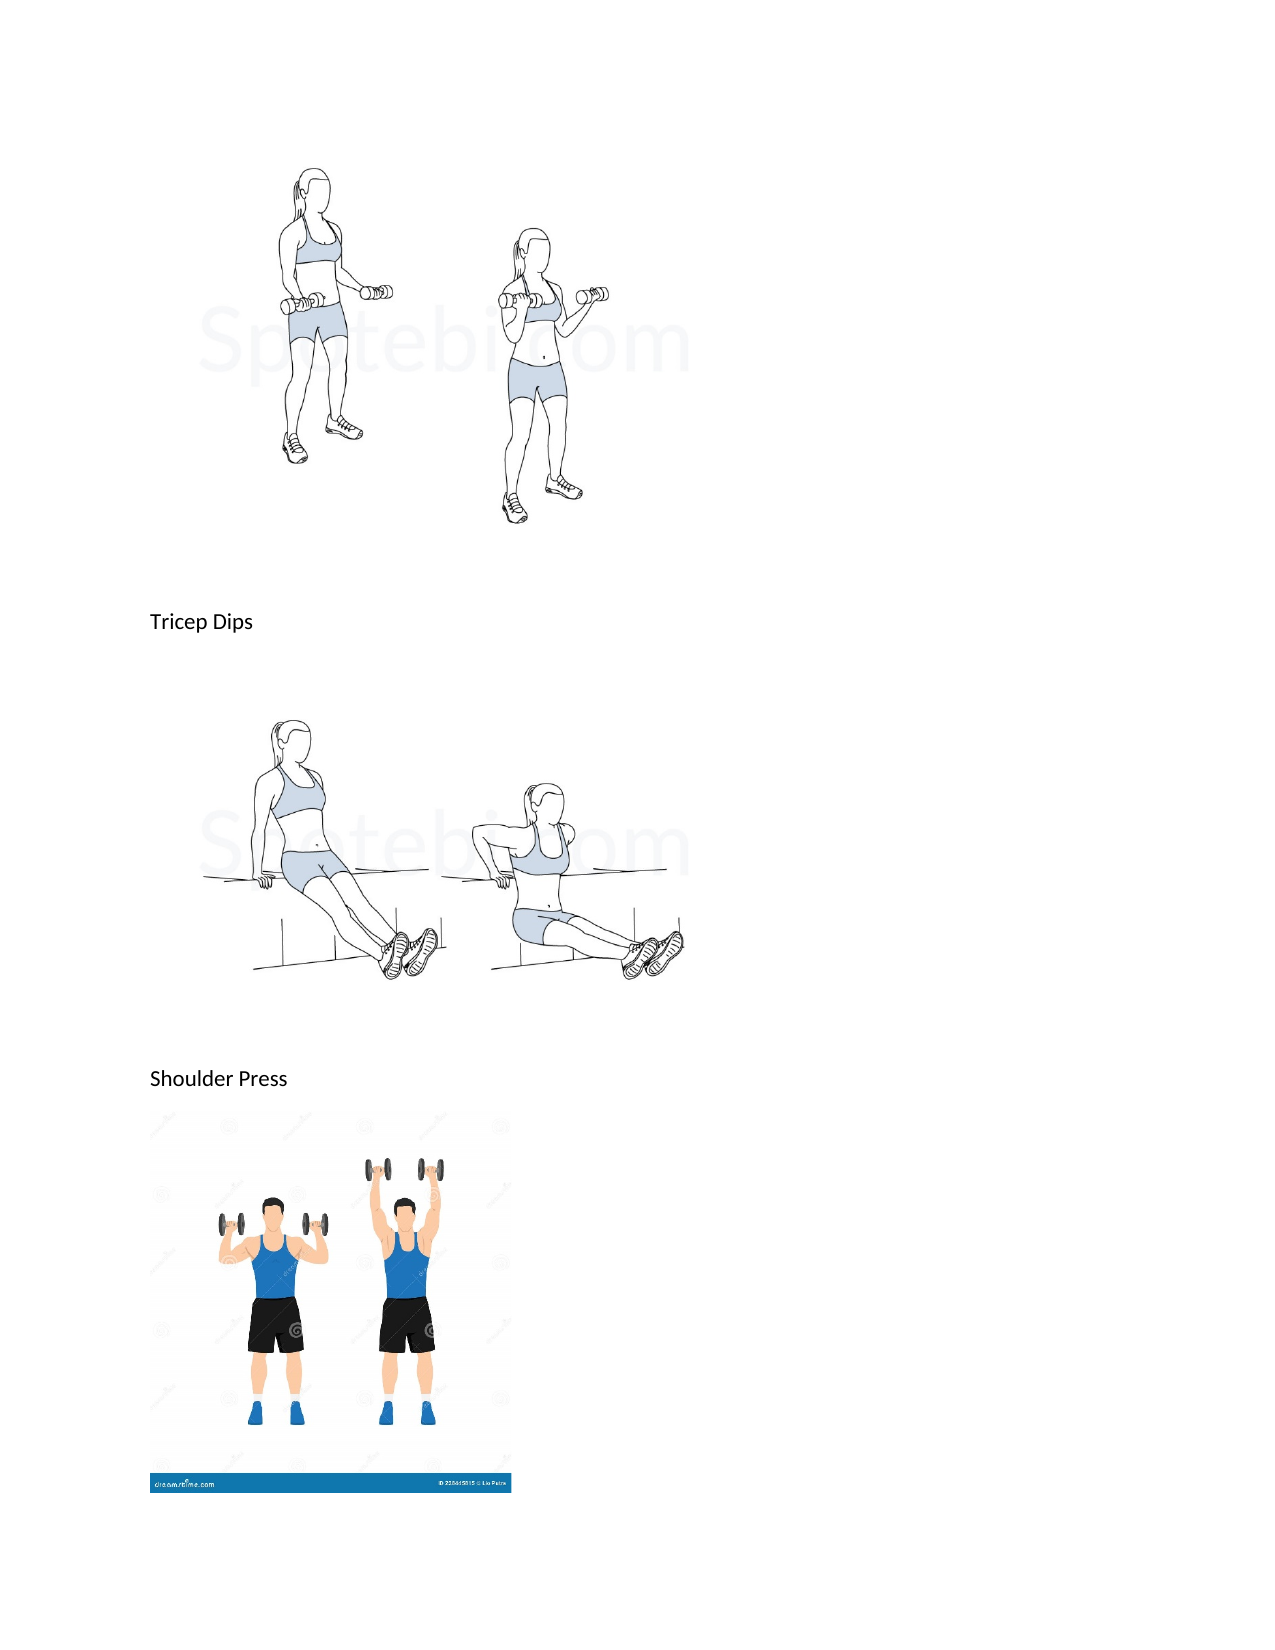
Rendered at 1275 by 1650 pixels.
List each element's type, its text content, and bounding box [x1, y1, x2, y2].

picture [150, 150, 737, 542]
picture [150, 1110, 512, 1493]
picture [150, 653, 737, 1046]
picture [150, 1484, 155, 1493]
text Tricep Dips [150, 607, 1125, 635]
text Shoulder Press [150, 1064, 1125, 1092]
